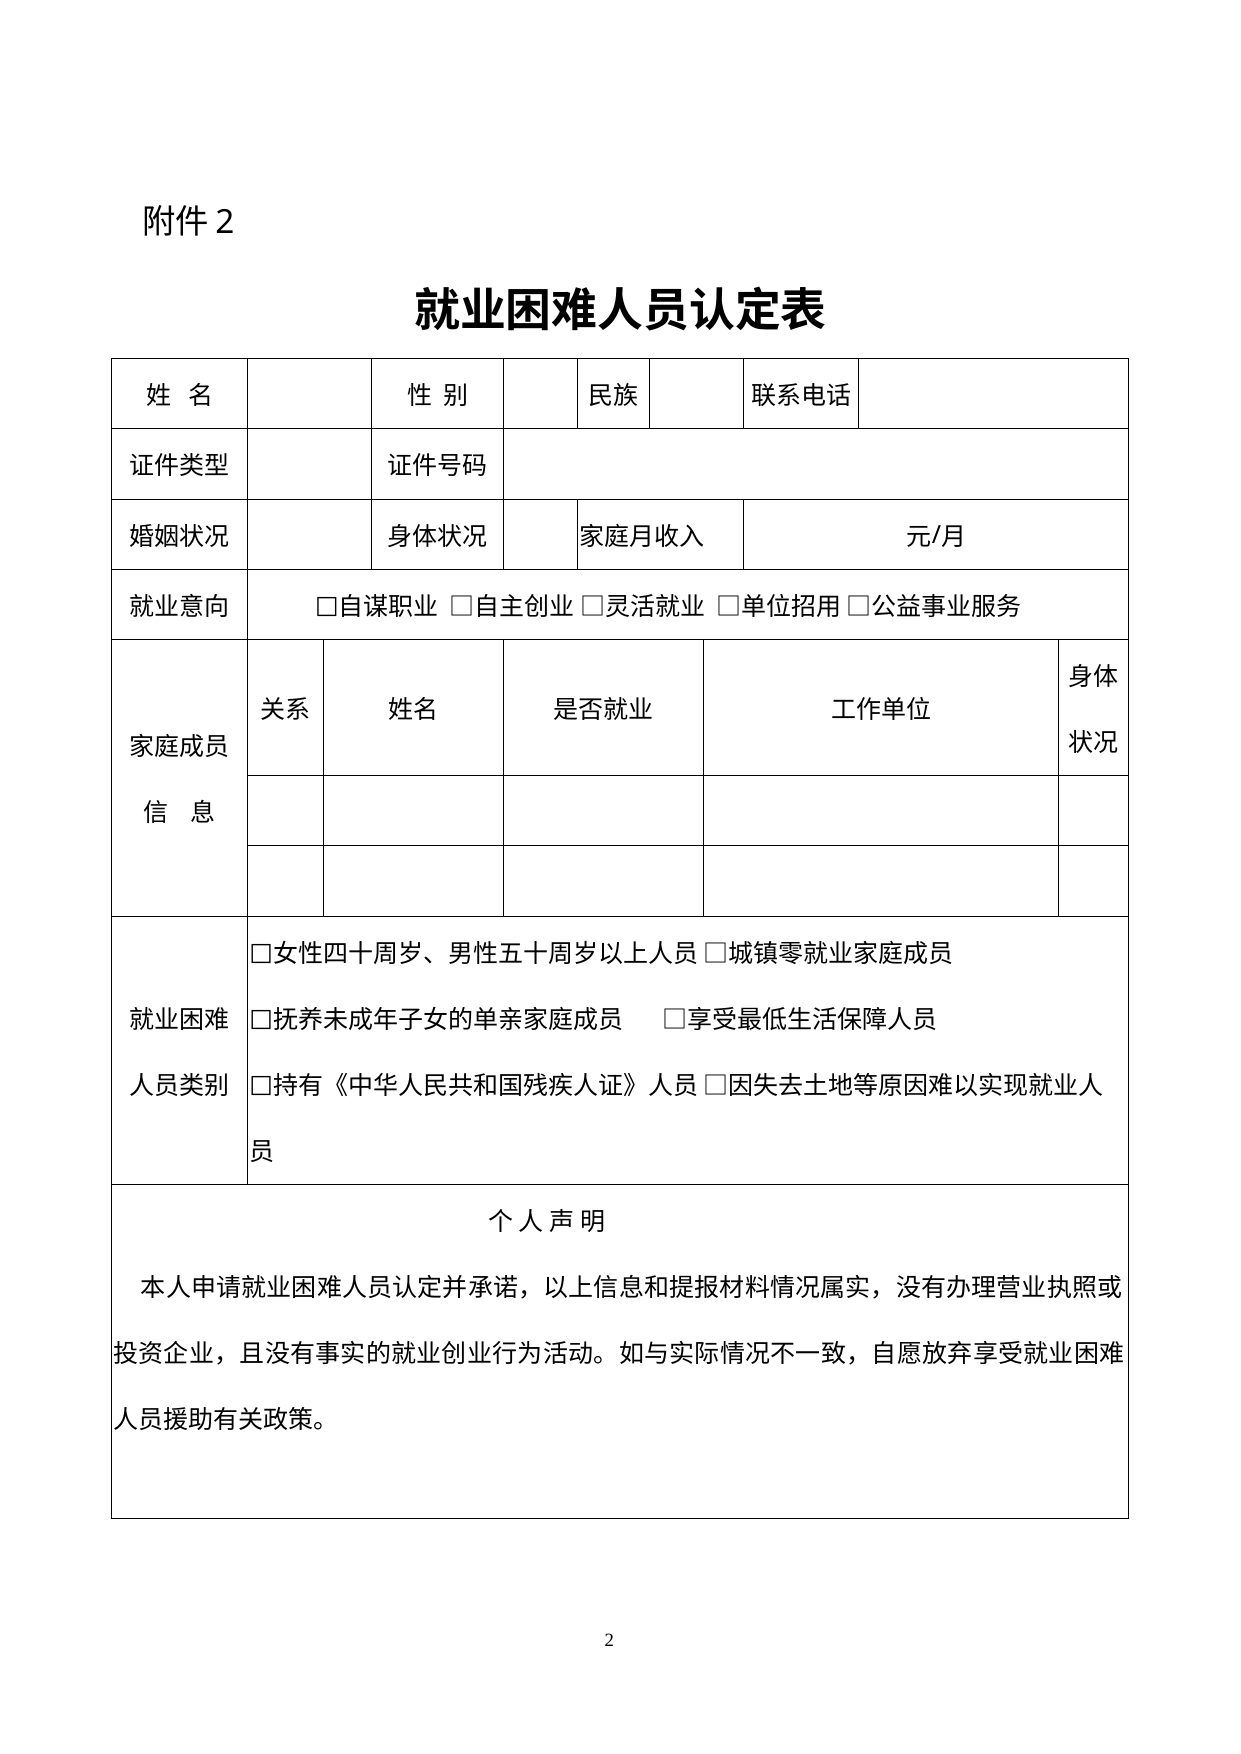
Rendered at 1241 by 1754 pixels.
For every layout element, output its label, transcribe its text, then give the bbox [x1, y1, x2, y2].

table_cell □自谋职业 □自主创业 □灵活就业 □单位招用 □公益事业服务 [248, 570, 1128, 639]
table_cell [1059, 846, 1128, 916]
table_cell 姓名 [324, 640, 503, 775]
table_cell [248, 846, 323, 916]
table_cell 身体状况 [372, 500, 503, 569]
table_cell 就业意向 [112, 570, 247, 639]
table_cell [112, 1185, 1128, 1518]
table_cell [504, 846, 703, 916]
table_cell [248, 429, 371, 498]
table_cell 家庭成员 信 息 [112, 640, 247, 916]
table_cell [504, 500, 577, 569]
table_cell [859, 359, 1128, 428]
table_cell [1059, 776, 1128, 845]
text 附件2 [142, 195, 1098, 244]
table_cell [324, 846, 503, 916]
table_cell 就业困难 人员类别 [112, 917, 247, 1184]
table_cell 是否就业 [504, 640, 703, 775]
table_cell 姓 名 [112, 359, 247, 428]
table_cell 联系电话 [744, 359, 858, 428]
table_cell [504, 429, 1128, 498]
table_cell 婚姻状况 [112, 500, 247, 569]
table_cell [248, 359, 371, 428]
table_cell [504, 776, 703, 845]
table_cell [248, 776, 323, 845]
table_cell 证件类型 [112, 429, 247, 498]
table_cell 元/月 [744, 500, 1128, 569]
table_cell 性 别 [372, 359, 503, 428]
table_cell 工作单位 [704, 640, 1058, 775]
table_cell 证件号码 [372, 429, 503, 498]
table_cell [504, 359, 577, 428]
table_header 就业困难人员认定表 [112, 256, 1129, 358]
table_cell □女性四十周岁、男性五十周岁以上人员 □城镇零就业家庭成员 □抚养未成年子女的单亲家庭成员 □享受最低生活保障人员 □持有《中华人民共和国残疾人证》人员 □因失去土地等原因难以实现就业人员 [248, 917, 1128, 1184]
table_cell [248, 500, 371, 569]
table_cell [704, 776, 1058, 845]
table_cell 民族 [578, 359, 649, 428]
table_cell [324, 776, 503, 845]
table_cell [704, 846, 1058, 916]
table_cell 身体状况 [1059, 640, 1128, 775]
table_cell 关系 [248, 640, 323, 775]
table_cell [650, 359, 743, 428]
table_cell 家庭月收入 [578, 500, 743, 569]
